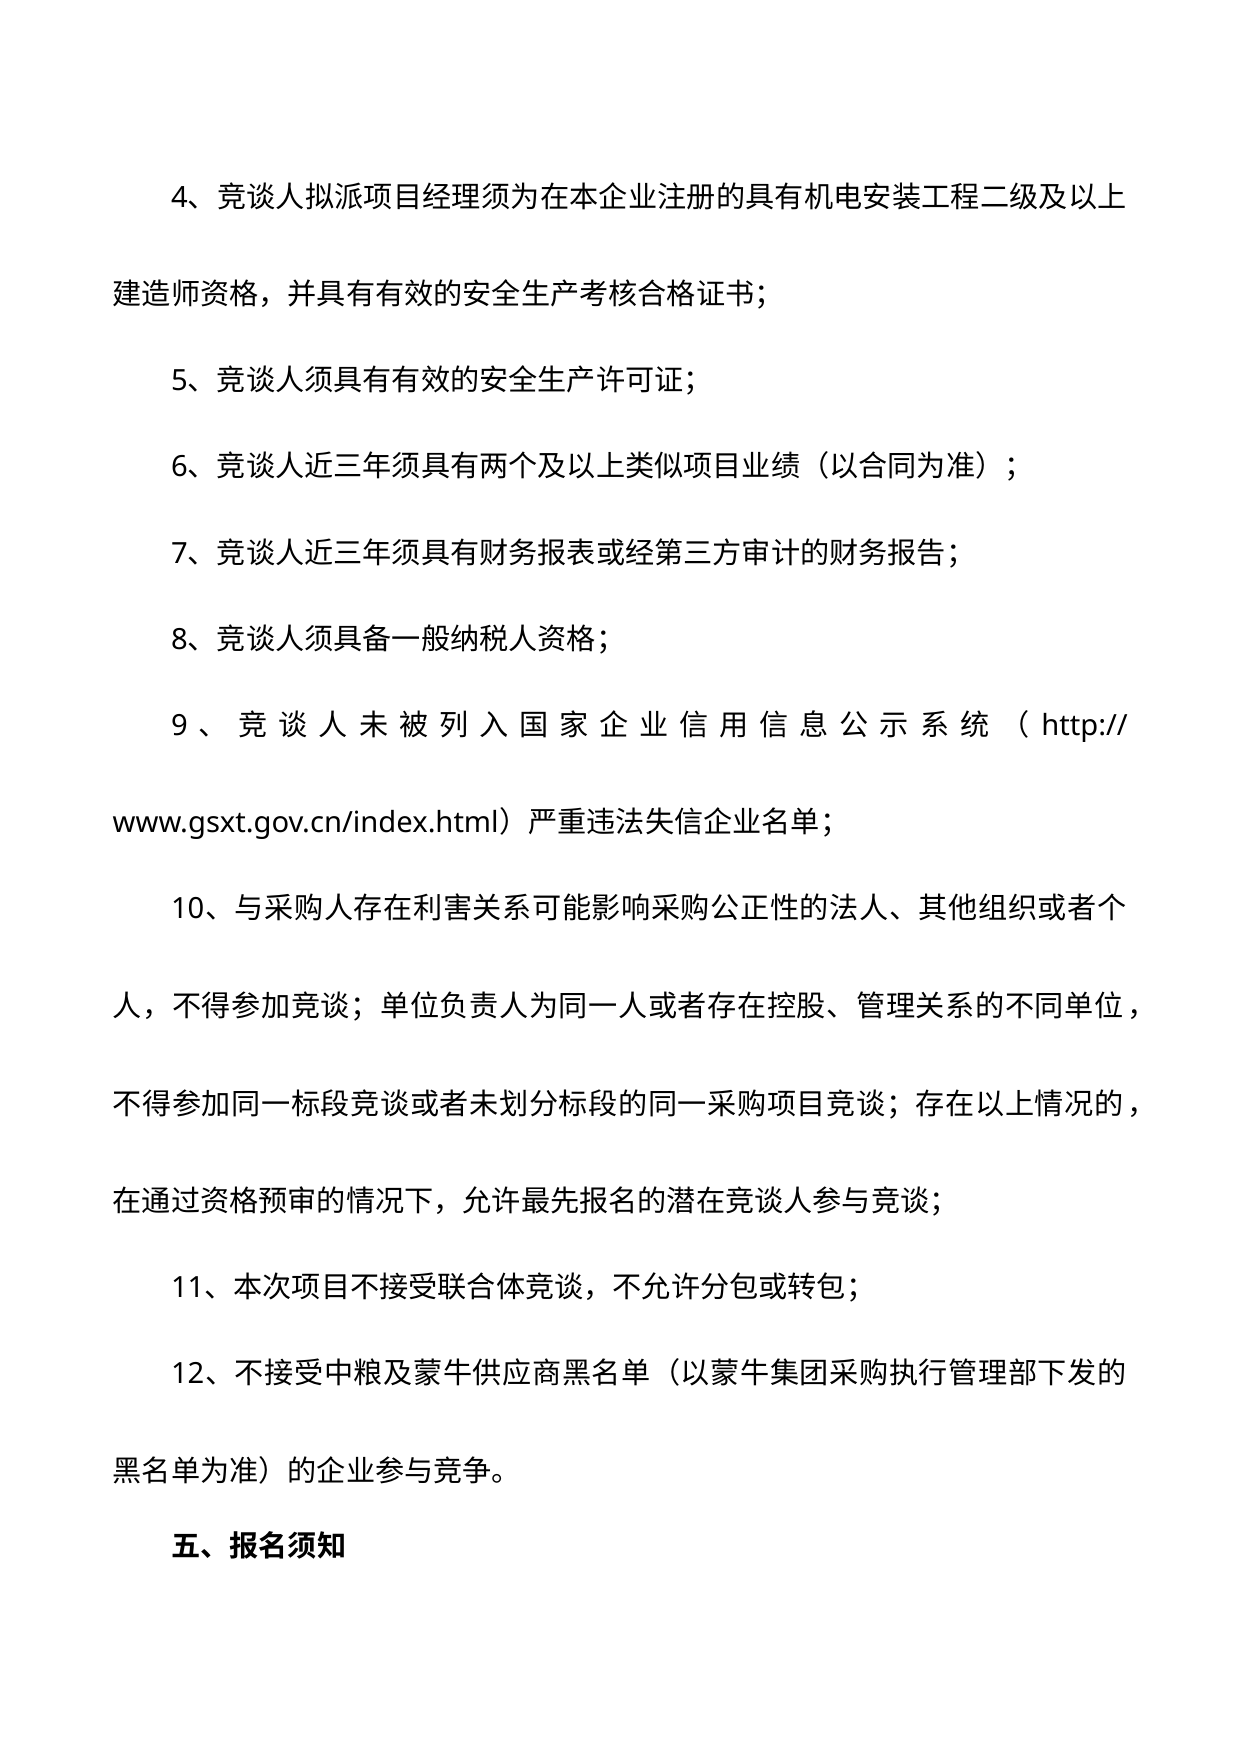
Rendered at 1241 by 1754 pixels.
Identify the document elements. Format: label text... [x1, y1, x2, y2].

text 5、竞谈人须具有有效的安全生产许可证； [112, 346, 1128, 411]
text 12、不接受中粮及蒙牛供应商黑名单（以蒙牛集团采购执行管理部下发的黑名单为准）的企业参与竞争。 [112, 1339, 1128, 1501]
text 4、竞谈人拟派项目经理须为在本企业注册的具有机电安装工程二级及以上建造师资格，并具有有效的安全生产考核合格证书； [112, 162, 1128, 324]
text 五、报名须知 [112, 1522, 1128, 1564]
text 6、竞谈人近三年须具有两个及以上类似项目业绩（以合同为准）； [112, 432, 1128, 497]
text 7、竞谈人近三年须具有财务报表或经第三方审计的财务报告； [112, 518, 1128, 583]
text 8、竞谈人须具备一般纳税人资格； [112, 604, 1128, 669]
text 10、与采购人存在利害关系可能影响采购公正性的法人、其他组织或者个人，不得参加竞谈；单位负责人为同一人或者存在控股、管理关系的不同单位，不得参加同一标段竞谈或者未划分标段的同一采购项目竞谈；存在以上情况的，在通过资格预审的情况下，允许最先报名的潜在竞谈人参与竞谈； [112, 874, 1128, 1231]
text 11、本次项目不接受联合体竞谈，不允许分包或转包； [112, 1252, 1128, 1317]
text 9、竞谈人未被列入国家企业信用信息公示系统（http://www.gsxt.gov.cn/index.html）严重违法失信企业名单； [112, 690, 1128, 853]
